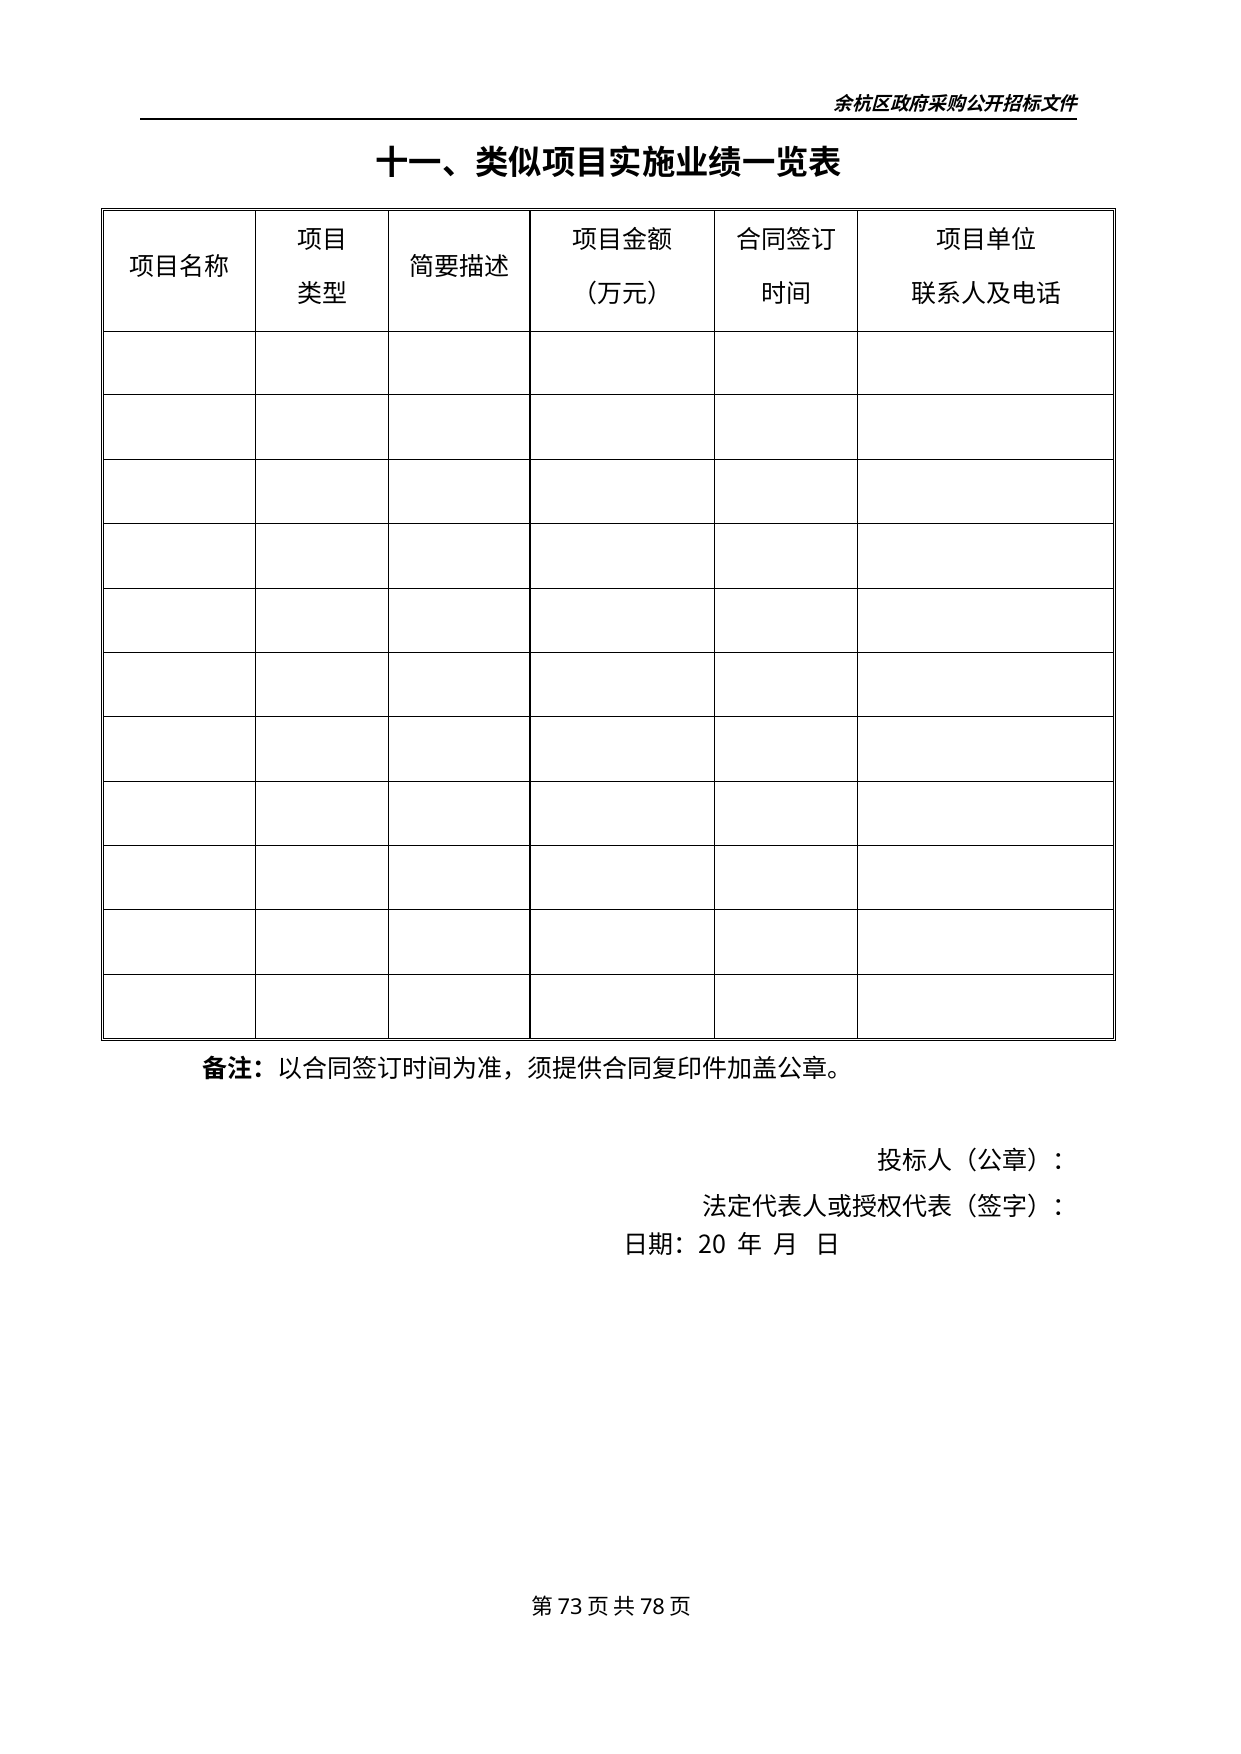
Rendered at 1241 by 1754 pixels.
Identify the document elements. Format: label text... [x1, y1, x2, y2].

table_cell [858, 717, 1113, 781]
table_cell [256, 460, 388, 523]
text 十一、类似项目实施业绩一览表 [140, 136, 1077, 184]
table_cell [858, 395, 1113, 459]
table_cell [715, 975, 857, 1038]
table_cell [104, 782, 255, 845]
table_cell [389, 332, 529, 394]
table_cell [715, 589, 857, 652]
table_cell [256, 846, 388, 909]
table_cell [715, 846, 857, 909]
table_cell [389, 653, 529, 716]
table_header 项目金额 （万元） [531, 211, 714, 331]
table_cell [715, 717, 857, 781]
table_header 项目单位 联系人及电话 [858, 211, 1113, 331]
table_cell [531, 460, 714, 523]
table_cell [256, 332, 388, 394]
table_cell [104, 910, 255, 974]
table_cell [389, 846, 529, 909]
table_cell [715, 653, 857, 716]
table_cell [531, 846, 714, 909]
table_header 合同签订时间 [715, 211, 857, 331]
table_header 简要描述 [389, 211, 529, 331]
table_cell [715, 395, 857, 459]
table_cell [389, 460, 529, 523]
table_cell [104, 332, 255, 394]
text 日期：20 年 月 日 [140, 1224, 1077, 1261]
table_cell [715, 910, 857, 974]
table_cell [715, 524, 857, 587]
table_cell [858, 782, 1113, 845]
table_cell [389, 524, 529, 587]
table_cell [531, 910, 714, 974]
table_header 项目名称 [104, 211, 255, 331]
table_cell [104, 975, 255, 1038]
table_cell [256, 782, 388, 845]
table_cell [858, 910, 1113, 974]
table_cell [531, 653, 714, 716]
table_cell [389, 782, 529, 845]
table_cell [531, 717, 714, 781]
table_cell [858, 653, 1113, 716]
table_cell [256, 589, 388, 652]
table_cell [389, 975, 529, 1038]
table_cell [104, 395, 255, 459]
table_cell [858, 975, 1113, 1038]
table_cell [715, 782, 857, 845]
table_cell [858, 589, 1113, 652]
table_cell [531, 395, 714, 459]
table_cell [389, 910, 529, 974]
table_cell [715, 460, 857, 523]
table_cell [531, 782, 714, 845]
table_cell [531, 589, 714, 652]
table_cell [256, 717, 388, 781]
table_cell [389, 589, 529, 652]
table_cell [715, 332, 857, 394]
table_cell [256, 910, 388, 974]
table_cell [104, 653, 255, 716]
text 法定代表人或授权代表（签字）： [140, 1179, 1077, 1224]
table_cell [104, 717, 255, 781]
table_cell [531, 524, 714, 587]
table_cell [104, 589, 255, 652]
table_cell [256, 975, 388, 1038]
table_cell [389, 717, 529, 781]
table_cell [104, 846, 255, 909]
table_header 项目 类型 [256, 211, 388, 331]
table_cell [104, 460, 255, 523]
text 备注：以合同签订时间为准，须提供合同复印件加盖公章。 [140, 1041, 1077, 1087]
text 投标人（公章）： [140, 1133, 1077, 1179]
table_cell [858, 846, 1113, 909]
table_cell [858, 332, 1113, 394]
table_cell [531, 332, 714, 394]
table_cell [104, 524, 255, 587]
table_cell [256, 524, 388, 587]
table_cell [858, 460, 1113, 523]
table_cell [531, 975, 714, 1038]
table_cell [858, 524, 1113, 587]
table_cell [256, 653, 388, 716]
table_cell [256, 395, 388, 459]
table_cell [389, 395, 529, 459]
